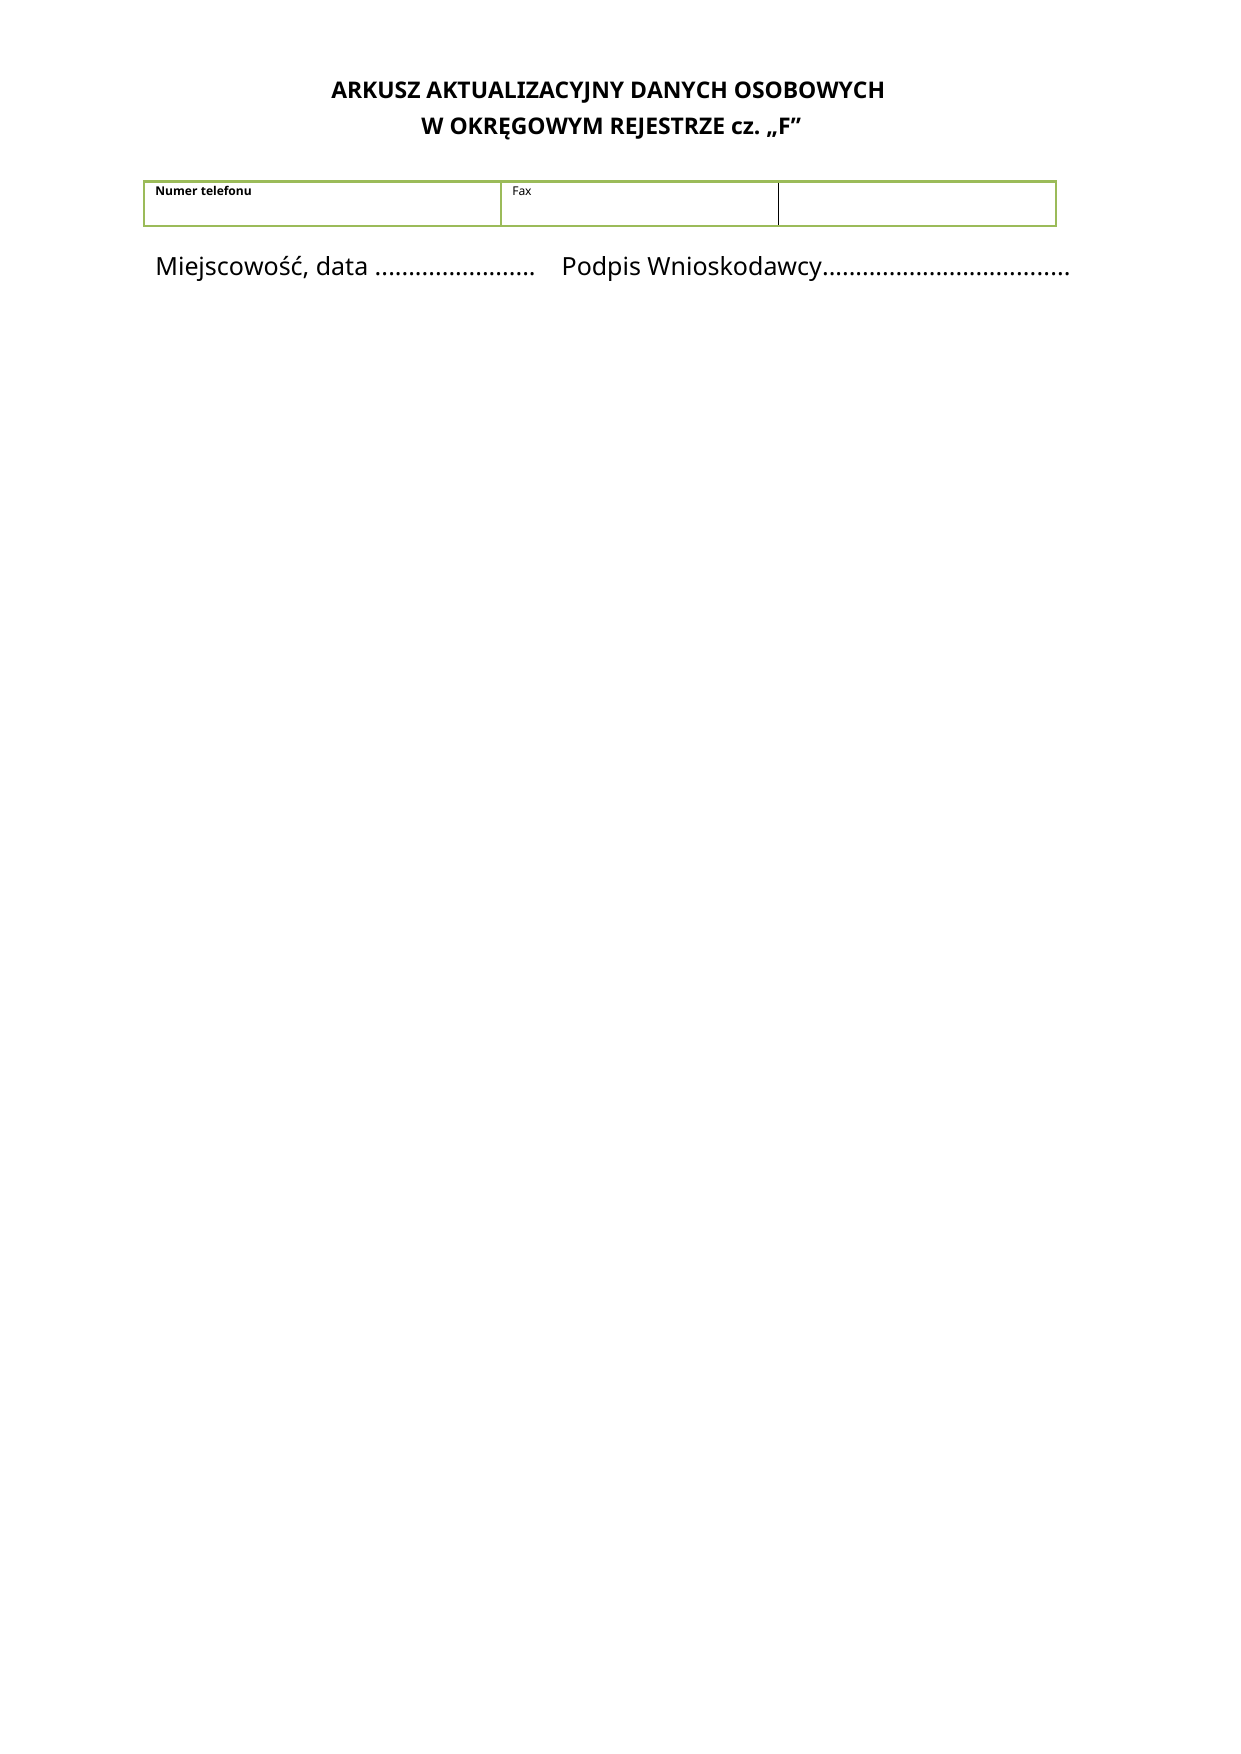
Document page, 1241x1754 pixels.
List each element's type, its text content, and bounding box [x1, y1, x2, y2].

table_cell Fax [502, 183, 778, 225]
table_cell [779, 183, 1055, 225]
table_cell Numer telefonu [145, 183, 500, 225]
text Miejscowość, data ........................ Podpis Wnioskodawcy [155, 248, 1067, 282]
